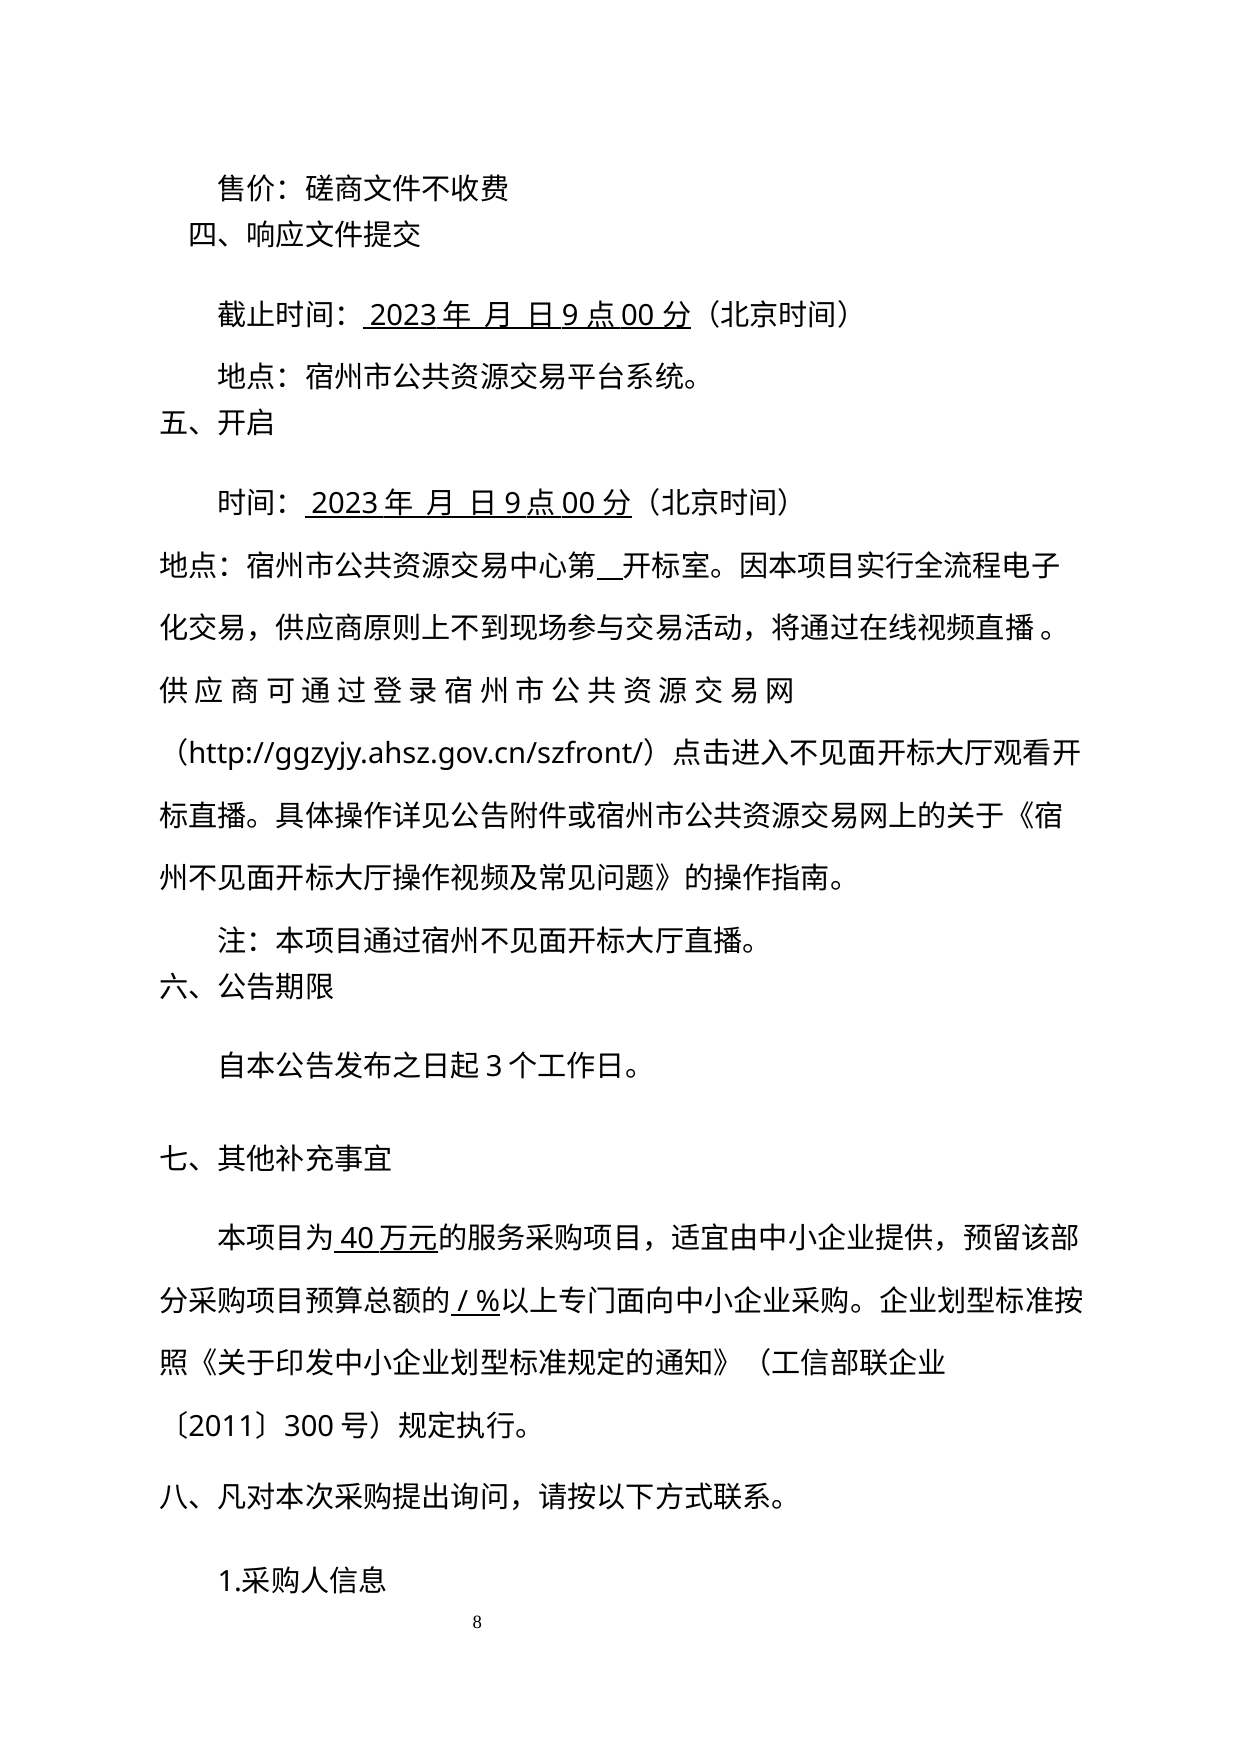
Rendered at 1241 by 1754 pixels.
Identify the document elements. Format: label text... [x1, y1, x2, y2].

subtitle 本项目为 40万元的服务采购项目，适宜由中小企业提供，预留该部分采购项目预算总额的 / %以上专门面向中小企业采购。企业划型标准按照《关于印发中小企业划型标准规定的通知》（工信部联企业〔2011〕300号）规定执行。 [159, 1199, 1086, 1449]
subtitle 地点：宿州市公共资源交易平台系统。 [159, 337, 1086, 400]
subtitle 八、凡对本次采购提出询问，请按以下方式联系。 [159, 1474, 1086, 1516]
subtitle 注：本项目通过宿州不见面开标大厅直播。 [159, 901, 1086, 963]
subtitle 四、响应文件提交 [159, 212, 1086, 254]
subtitle 五、开启 [159, 400, 1086, 442]
subtitle 其他补充事宜 [159, 1135, 1086, 1178]
text 时间： 2023年 月 日 9点00 分（北京时间） [159, 463, 1086, 526]
subtitle 六、公告期限 [159, 963, 1086, 1006]
text 地点：宿州市公共资源交易中心第 开标室。因本项目实行全流程电子化交易，供应商原则上不到现场参与交易活动，将通过在线视频直播 。 供 应 商 可 通 过 登 录 宿 州 市 公 共 资 源 交 易 网（http://ggzyjy.ahsz.gov.cn/szfront/）点击进入不见面开标大厅观看开标直播。具体操作详见公告附件或宿州市公共资源交易网上的关于《宿州不见面开标大厅操作视频及常见问题》的操作指南。 [159, 526, 1086, 901]
text 截止时间： 2023年 月 日9 点00 分（北京时间） [159, 275, 1086, 337]
text 1.采购人信息 [159, 1537, 1086, 1600]
text 售价：磋商文件不收费 [159, 149, 1086, 212]
subtitle 自本公告发布之日起3个工作日。 [159, 1027, 1086, 1089]
